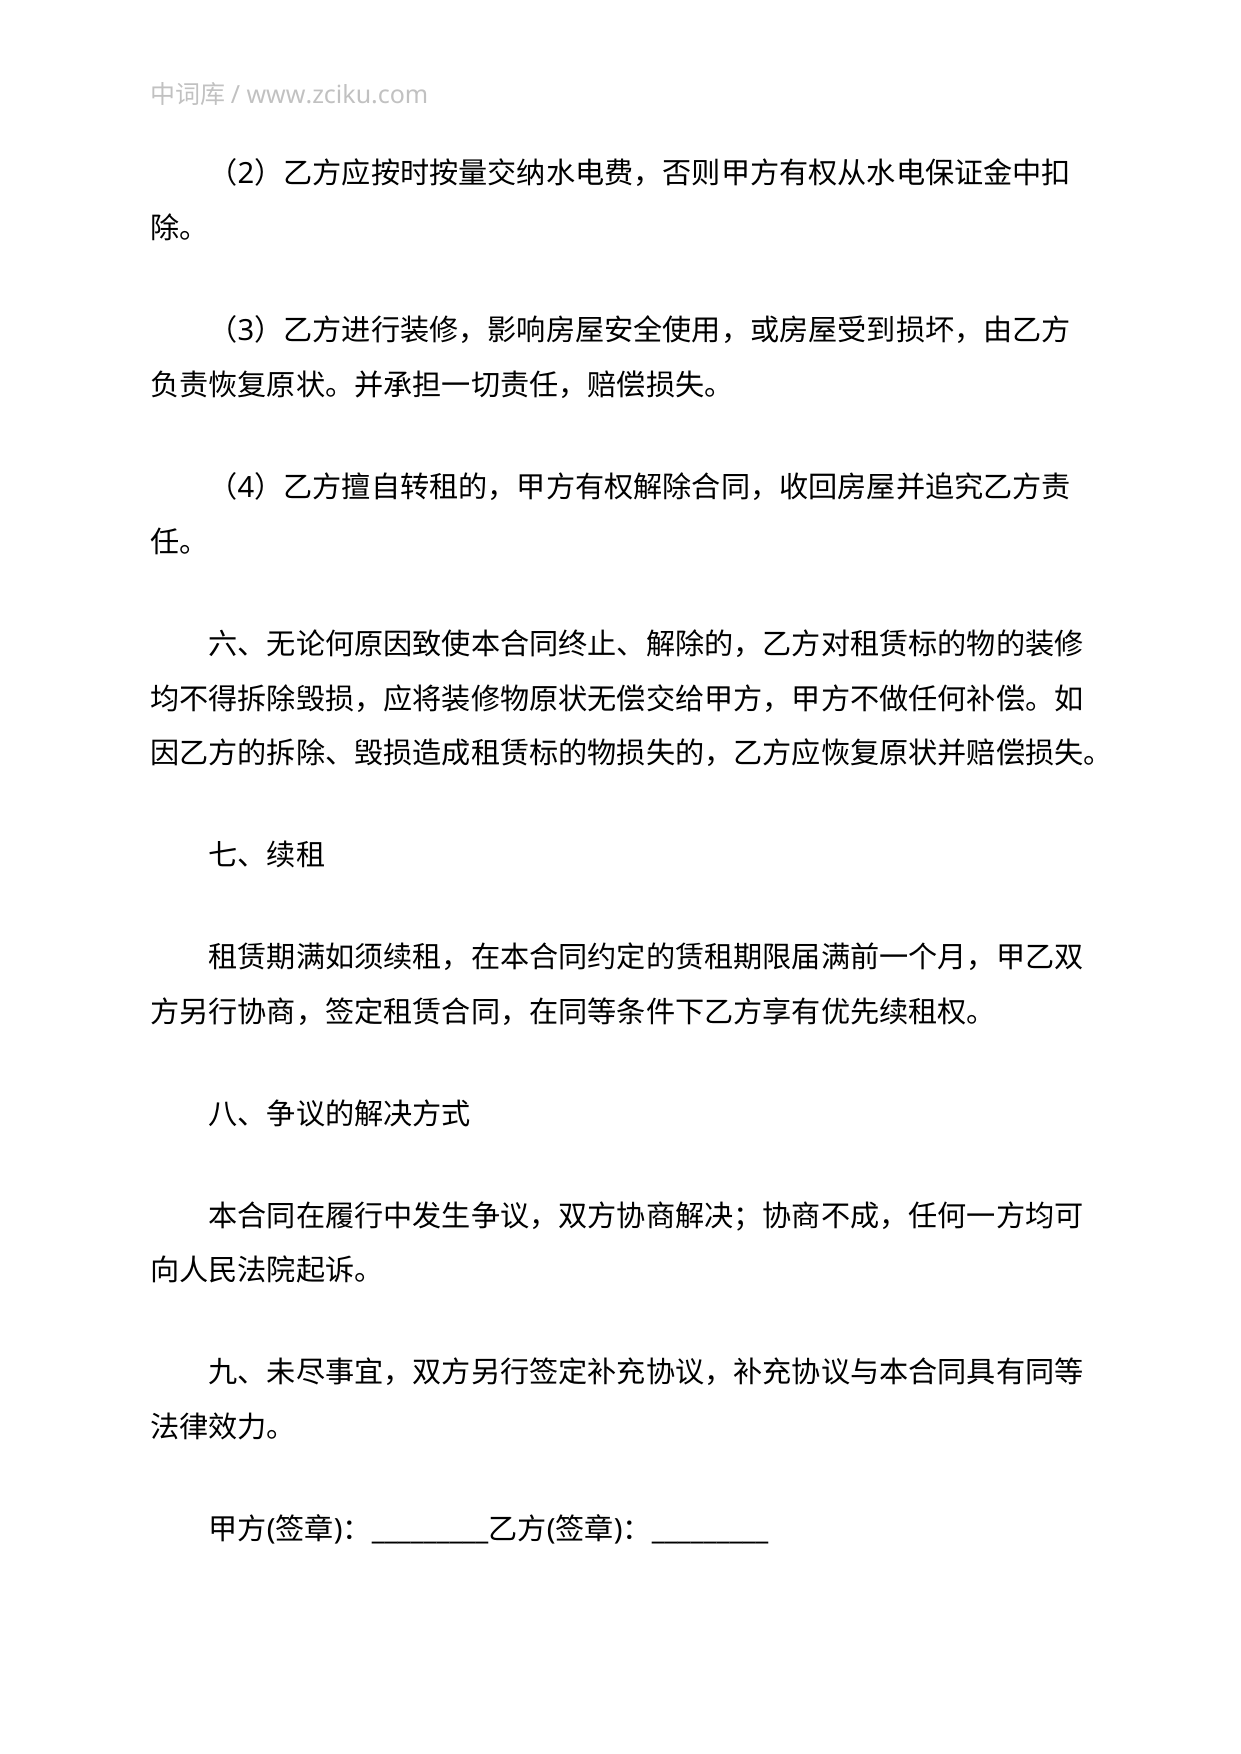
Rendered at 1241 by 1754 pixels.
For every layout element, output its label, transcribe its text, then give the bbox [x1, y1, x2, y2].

text （2）乙方应按时按量交纳水电费，否则甲方有权从水电保证金中扣除。 [150, 150, 1090, 247]
text 七、续租 [150, 832, 1090, 874]
text 六、无论何原因致使本合同终止、解除的，乙方对租赁标的物的装修均不得拆除毁损，应将装修物原状无偿交给甲方，甲方不做任何补偿。如因乙方的拆除、毁损造成租赁标的物损失的，乙方应恢复原状并赔偿损失。 [150, 620, 1090, 772]
text （4）乙方擅自转租的，甲方有权解除合同，收回房屋并追究乙方责任。 [150, 463, 1090, 561]
text 甲方(签章)：_________乙方(签章)：_________ [150, 1505, 1090, 1548]
text 九、未尽事宜，双方另行签定补充协议，补充协议与本合同具有同等法律效力。 [150, 1349, 1090, 1446]
text 本合同在履行中发生争议，双方协商解决；协商不成，任何一方均可向人民法院起诉。 [150, 1192, 1090, 1289]
text 租赁期满如须续租，在本合同约定的赁租期限届满前一个月，甲乙双方另行协商，签定租赁合同，在同等条件下乙方享有优先续租权。 [150, 934, 1090, 1031]
text （3）乙方进行装修，影响房屋安全使用，或房屋受到损坏，由乙方负责恢复原状。并承担一切责任，赔偿损失。 [150, 307, 1090, 404]
text 八、争议的解决方式 [150, 1090, 1090, 1133]
